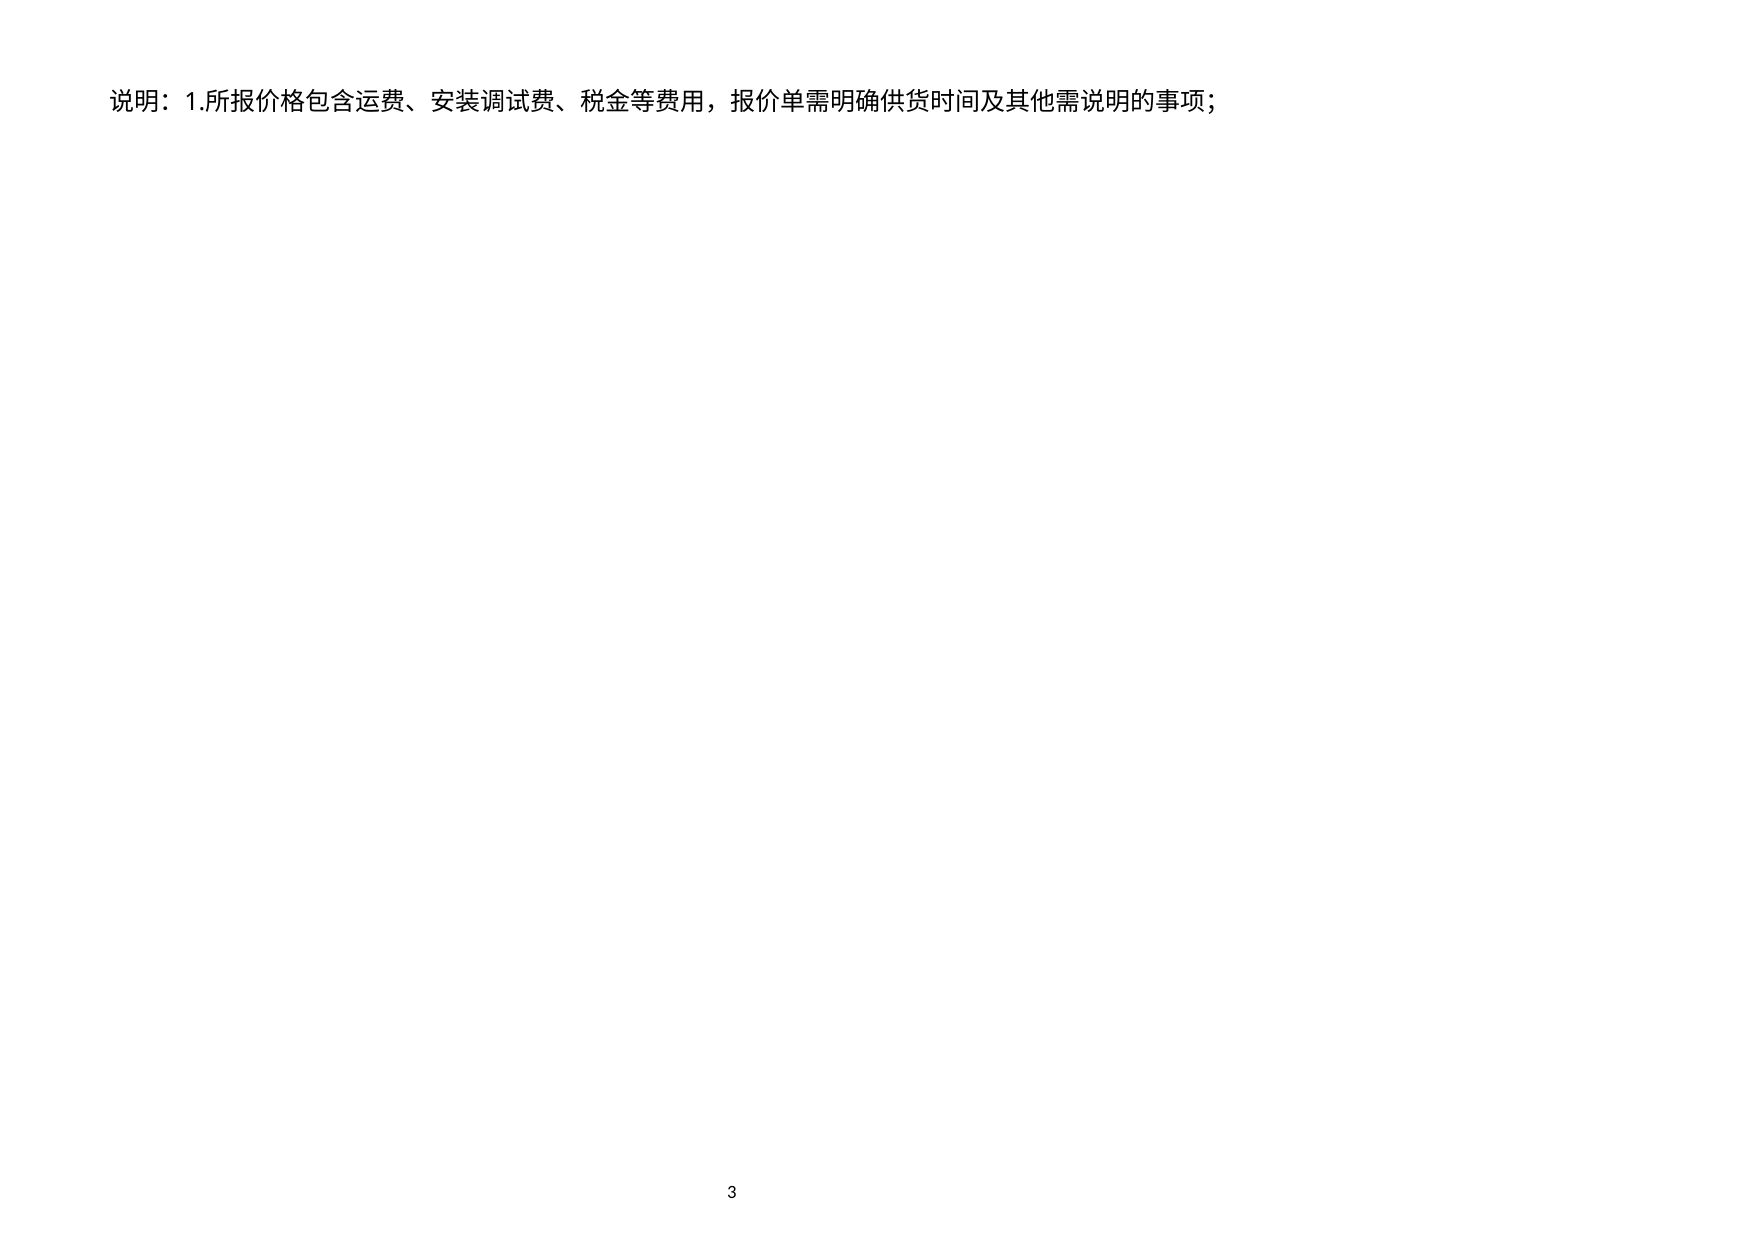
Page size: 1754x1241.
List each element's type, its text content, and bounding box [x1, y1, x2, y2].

text 说明：1.所报价格包含运费、安装调试费、税金等费用，报价单需明确供货时间及其他需说明的事项； [59, 67, 1695, 132]
